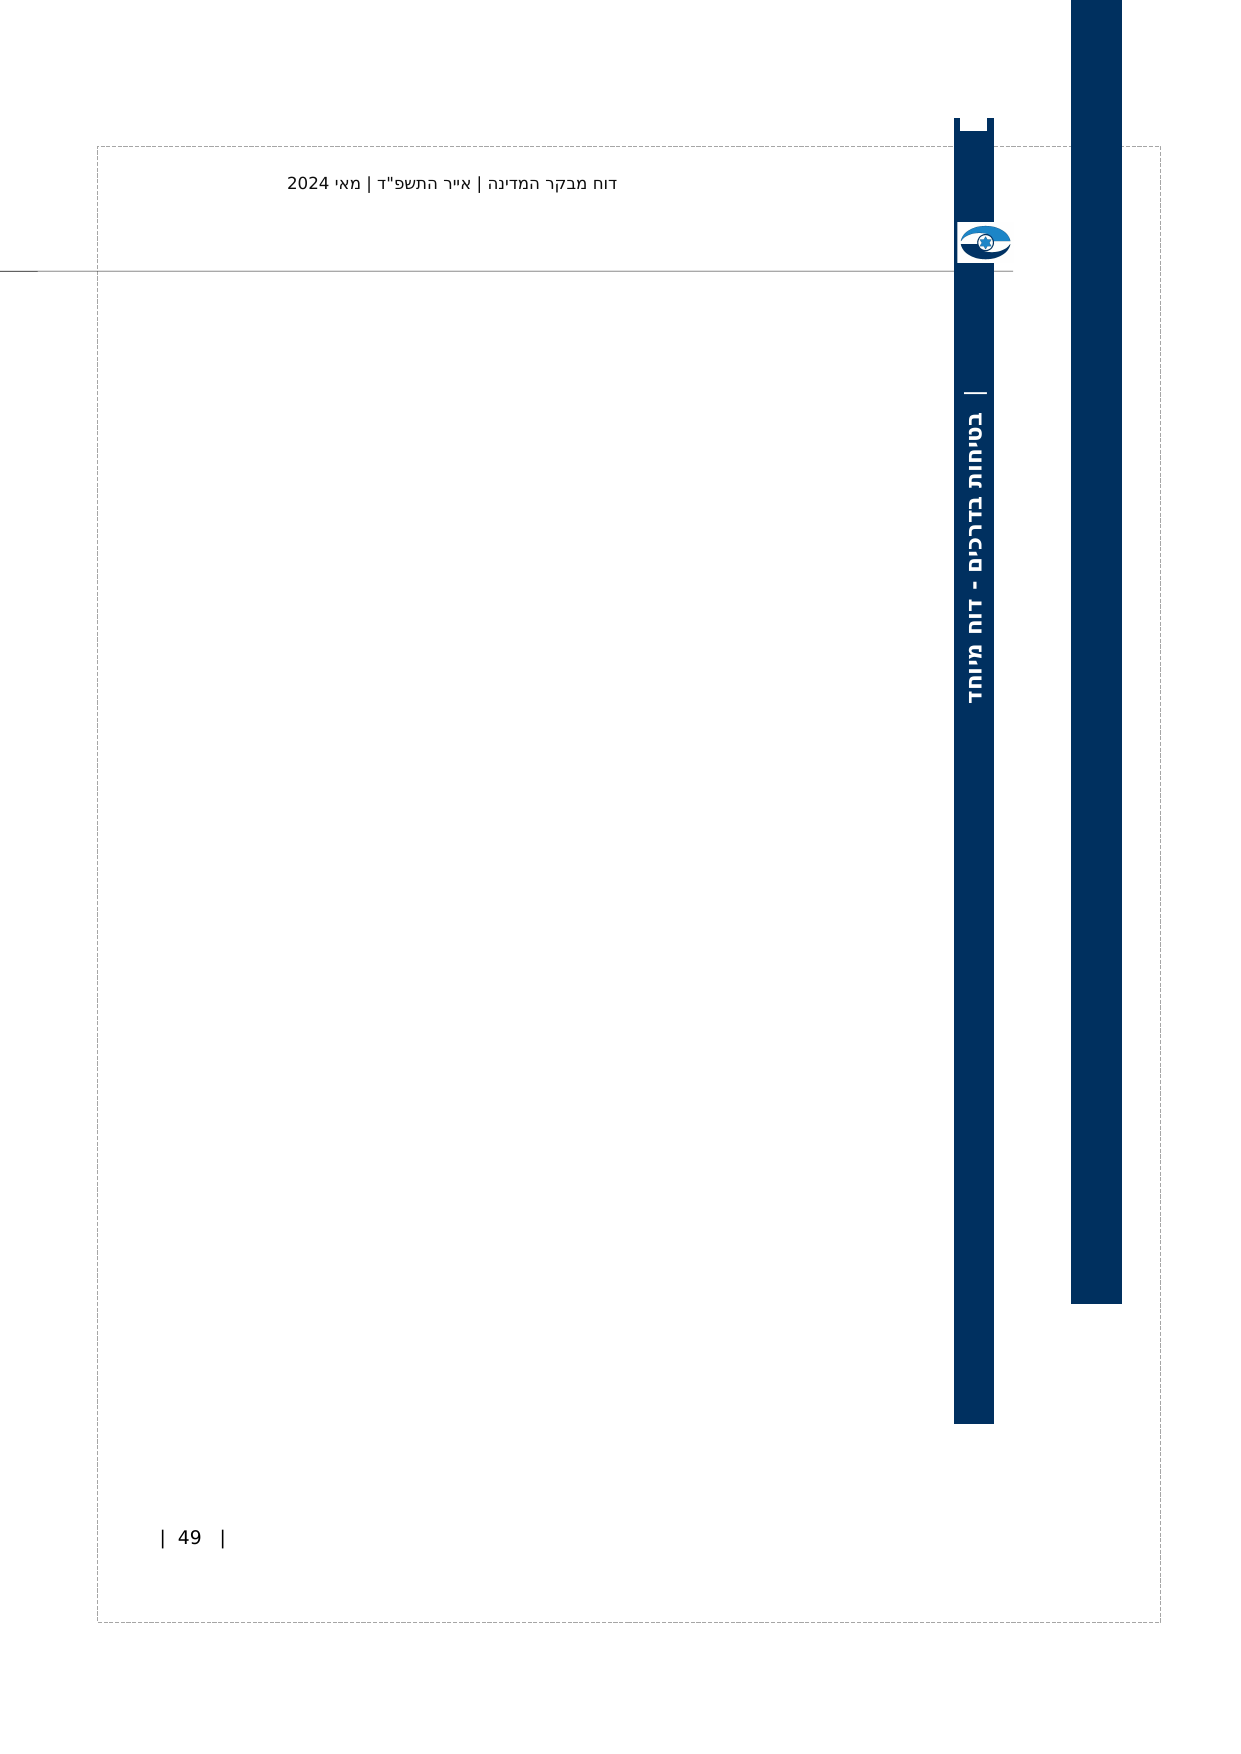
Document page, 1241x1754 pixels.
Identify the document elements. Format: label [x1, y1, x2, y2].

picture [957, 222, 1014, 263]
